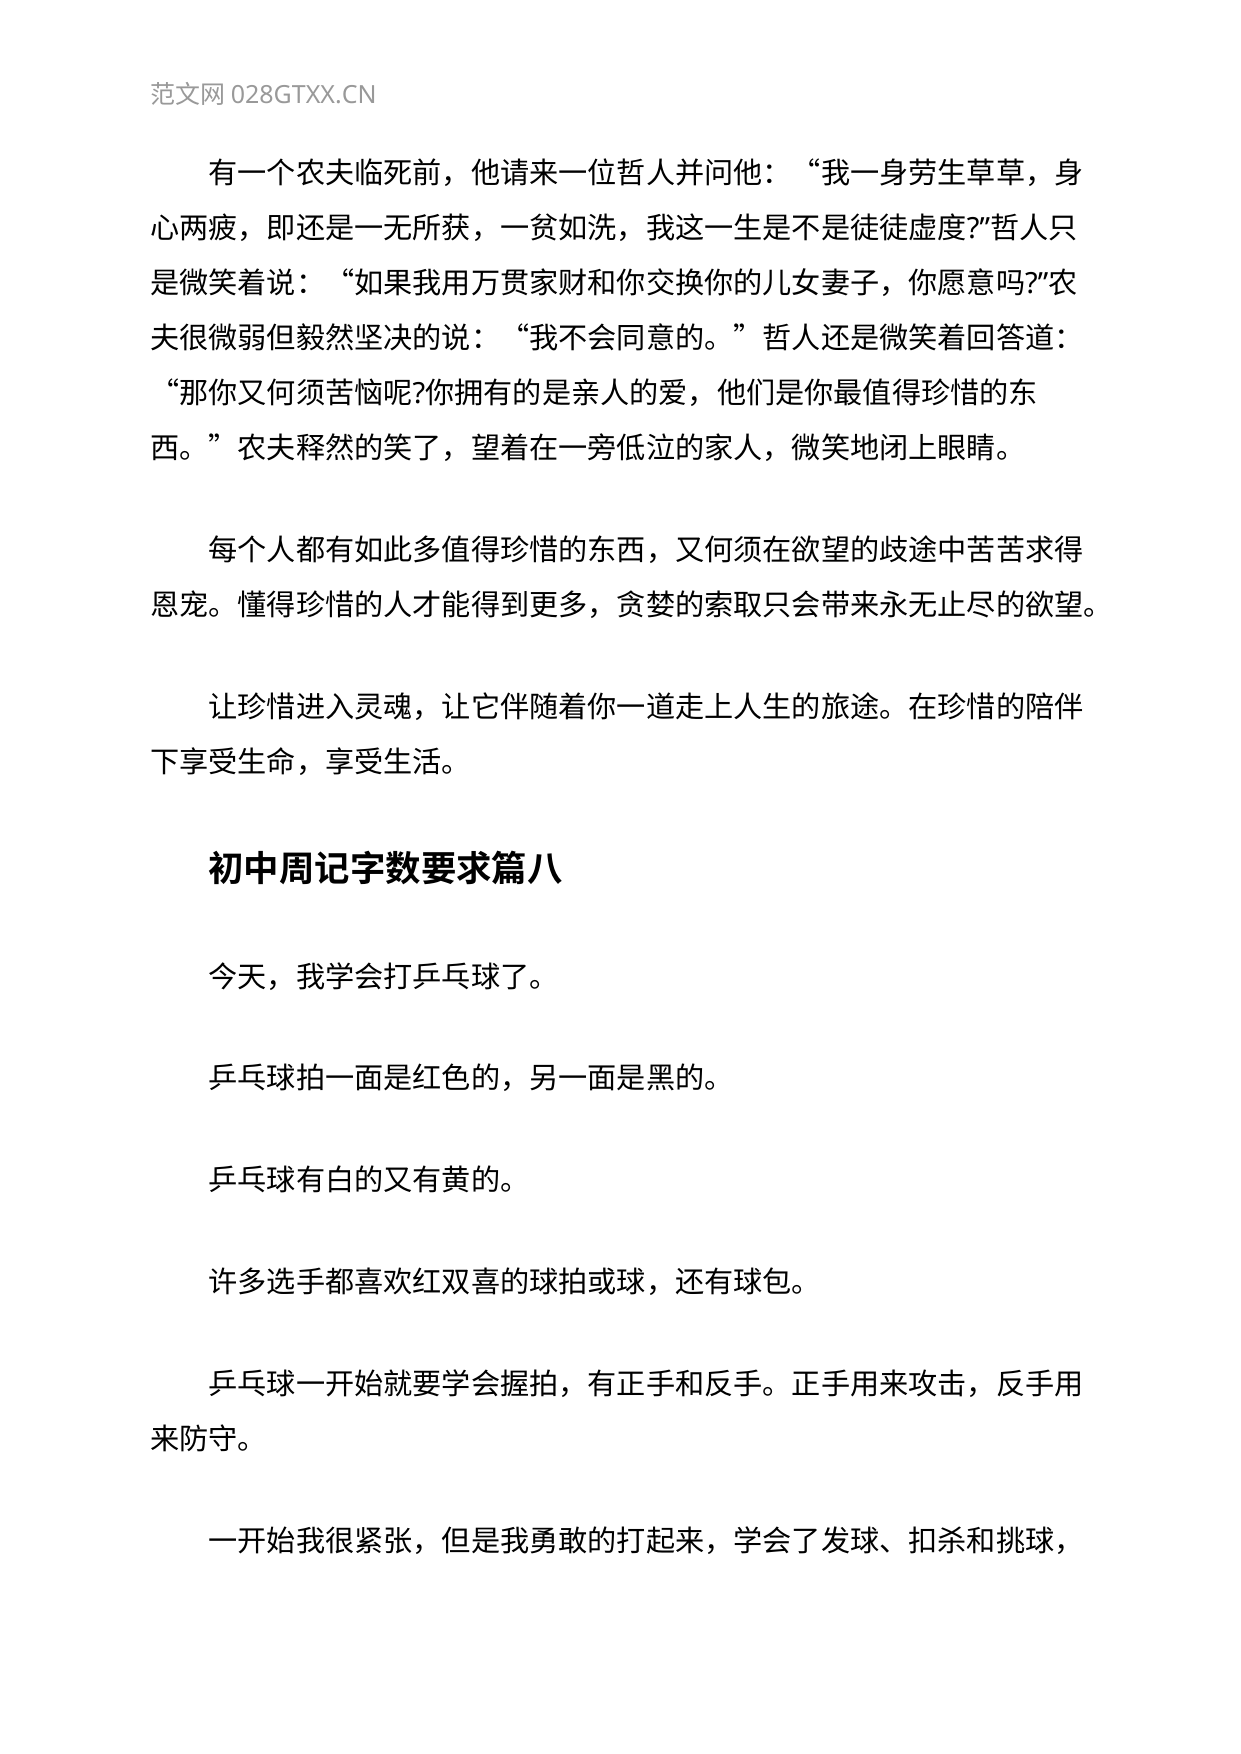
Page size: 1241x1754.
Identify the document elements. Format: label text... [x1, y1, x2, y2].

text 乒乓球拍一面是红色的，另一面是黑的。 [150, 1055, 1090, 1097]
text 让珍惜进入灵魂，让它伴随着你一道走上人生的旅途。在珍惜的陪伴下享受生命，享受生活。 [150, 683, 1090, 780]
text 每个人都有如此多值得珍惜的东西，又何须在欲望的歧途中苦苦求得恩宠。懂得珍惜的人才能得到更多，贪婪的索取只会带来永无止尽的欲望。 [150, 527, 1090, 624]
text 有一个农夫临死前，他请来一位哲人并问他：“我一身劳生草草，身心两疲，即还是一无所获，一贫如洗，我这一生是不是徒徒虚度?”哲人只是微笑着说：“如果我用万贯家财和你交换你的儿女妻子，你愿意吗?”农夫很微弱但毅然坚决的说：“我不会同意的。”哲人还是微笑着回答道：“那你又何须苦恼呢?你拥有的是亲人的爱，他们是你最值得珍惜的东西。”农夫释然的笑了，望着在一旁低泣的家人，微笑地闭上眼睛。 [150, 150, 1090, 467]
text 乒乓球有白的又有黄的。 [150, 1157, 1090, 1199]
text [150, 1517, 1090, 1559]
text 乒乓球一开始就要学会握拍，有正手和反手。正手用来攻击，反手用来防守。 [150, 1360, 1090, 1458]
text 初中周记字数要求篇八 [150, 840, 1090, 891]
text 许多选手都喜欢红双喜的球拍或球，还有球包。 [150, 1259, 1090, 1301]
text 今天，我学会打乒乓球了。 [150, 953, 1090, 996]
